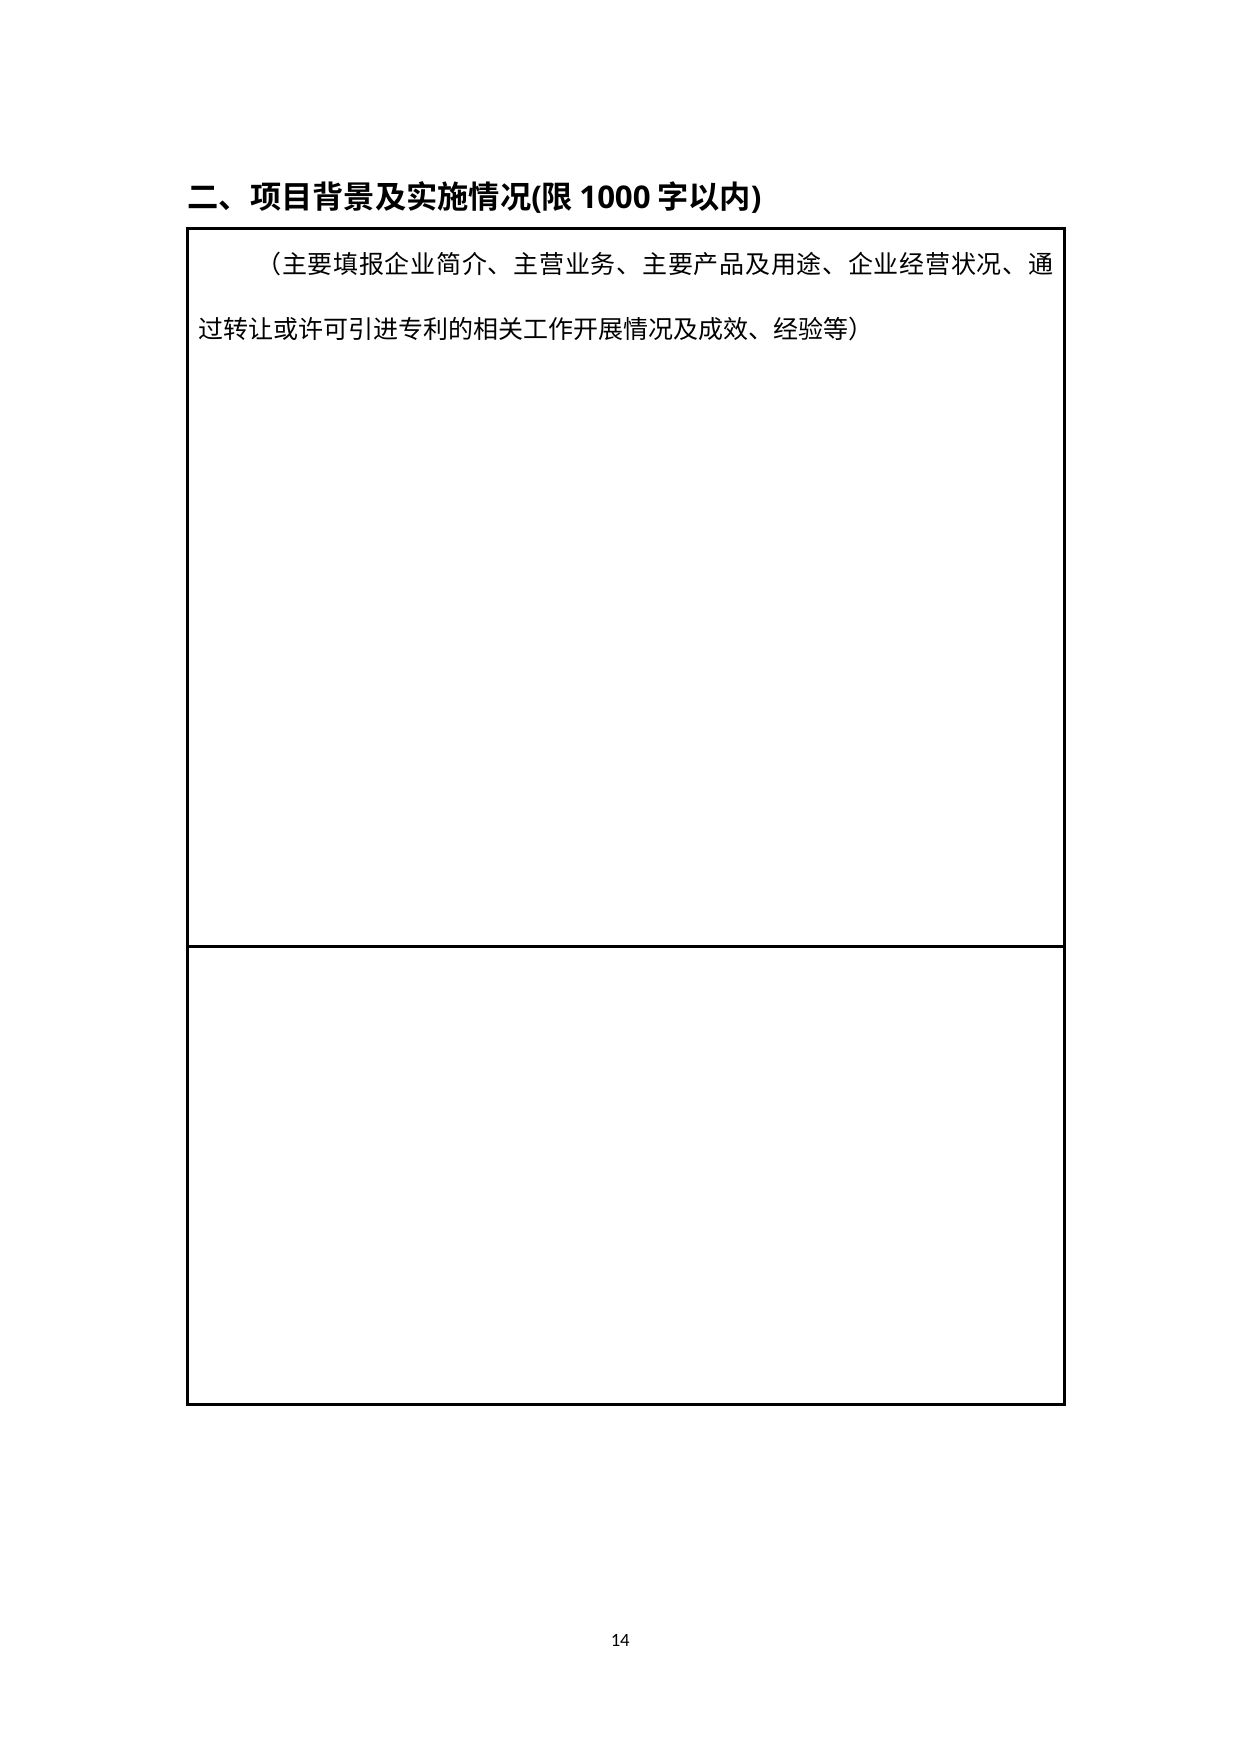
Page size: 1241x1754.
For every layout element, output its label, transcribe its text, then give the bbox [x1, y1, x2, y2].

table_header （主要填报企业简介、主营业务、主要产品及用途、企业经营状况、通过转让或许可引进专利的相关工作开展情况及成效、经验等） [189, 230, 1063, 945]
text 二、项目背景及实施情况(限1000字以内) [187, 162, 1053, 227]
table_cell [189, 948, 1063, 1403]
